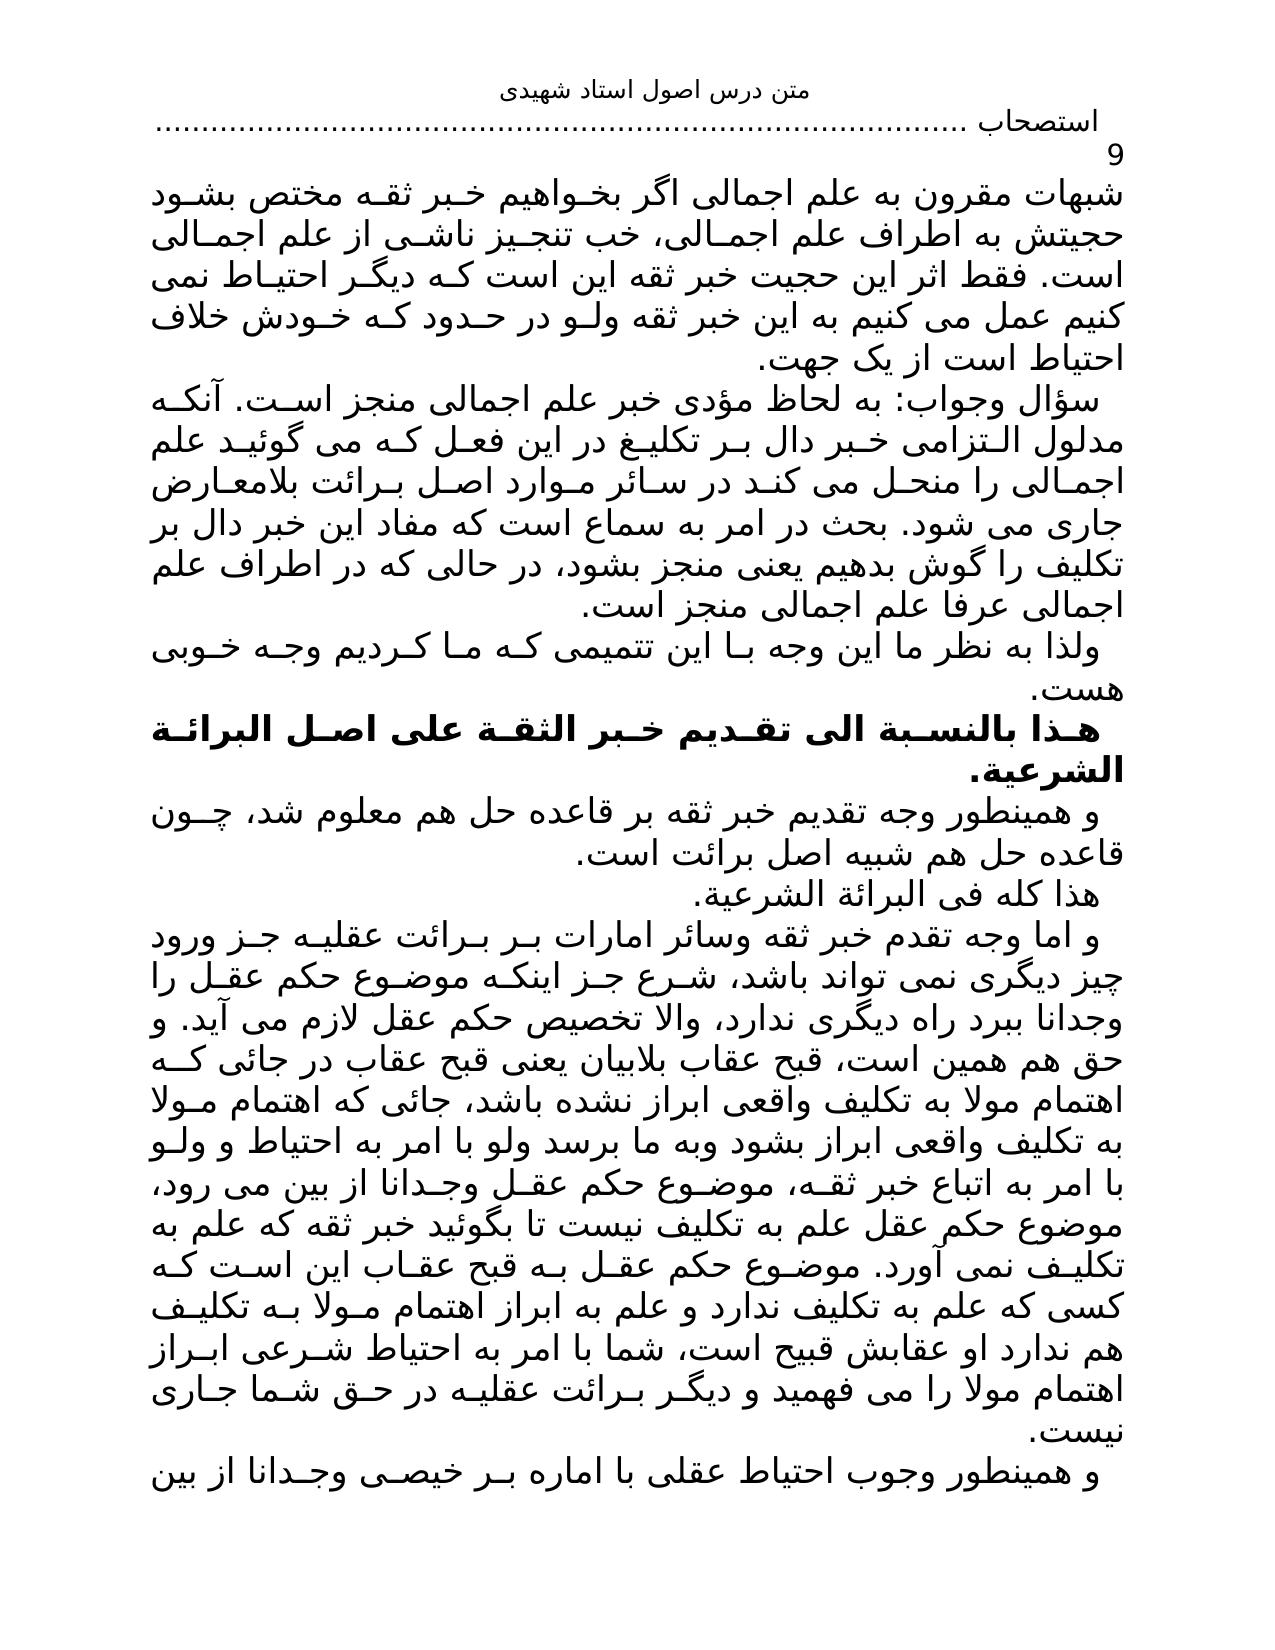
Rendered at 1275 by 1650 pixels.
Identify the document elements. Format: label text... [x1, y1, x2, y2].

text هذا کله فی البرائة الشرعیة. [150, 873, 1125, 914]
text و همینطور وجه تقدیم خبر ثقه بر قاعده حل هم معلوم شد، چون قاعده حل هم شبیه اصل برائت است. [150, 791, 1125, 873]
text سؤال وجواب: به لحاظ مؤدی خبر علم اجمالی منجز است. آنکه مدلول التزامی خبر دال بر تکلیغ در این فعل که می گوئید علم اجمالی را منحل می کند در سائر موارد اصل برائت بلامعارض جاری می شود. بحث در امر به سماع است که مفاد این خبر دال بر تکلیف را گوش بدهیم یعنی منجز بشود، در حالی که در اطراف علم اجمالی عرفا علم اجمالی منجز است. [150, 378, 1125, 626]
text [150, 1451, 1125, 1492]
text و اما وجه تقدم خبر ثقه وسائر امارات بر برائت عقلیه جز ورود چیز دیگری نمی تواند باشد، شرع جز اینکه موضوع حکم عقل را وجدانا ببرد راه دیگری ندارد، والا تخصیص حکم عقل لازم می آید. و حق هم همین است، قبح عقاب بلابیان یعنی قبح عقاب در جائی که اهتمام مولا به تکلیف واقعی ابراز نشده باشد، جائی که اهتمام مولا به تکلیف واقعی ابراز بشود وبه ما برسد ولو با امر به احتیاط و ولو با امر به اتباع خبر ثقه، موضوع حکم عقل وجدانا از بین می رود، موضوع حکم عقل علم به تکلیف نیست تا بگوئید خبر ثقه که علم به تکلیف نمی آورد. موضوع حکم عقل به قبح عقاب این است که کسی که علم به تکلیف ندارد و علم به ابراز اهتمام مولا به تکلیف هم ندارد او عقابش قبیح است، شما با امر به احتیاط شرعی ابراز اهتمام مولا را می فهمید و دیگر برائت عقلیه در حق شما جاری نیست. [150, 914, 1125, 1451]
text ولذا به نظر ما این وجه با این تتمیمی که ما کردیم وجه خوبی هست. [150, 626, 1125, 708]
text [150, 172, 1125, 378]
text هذا بالنسبة الی تقدیم خبر الثقة علی اصل البرائة الشرعیة. [150, 708, 1125, 791]
